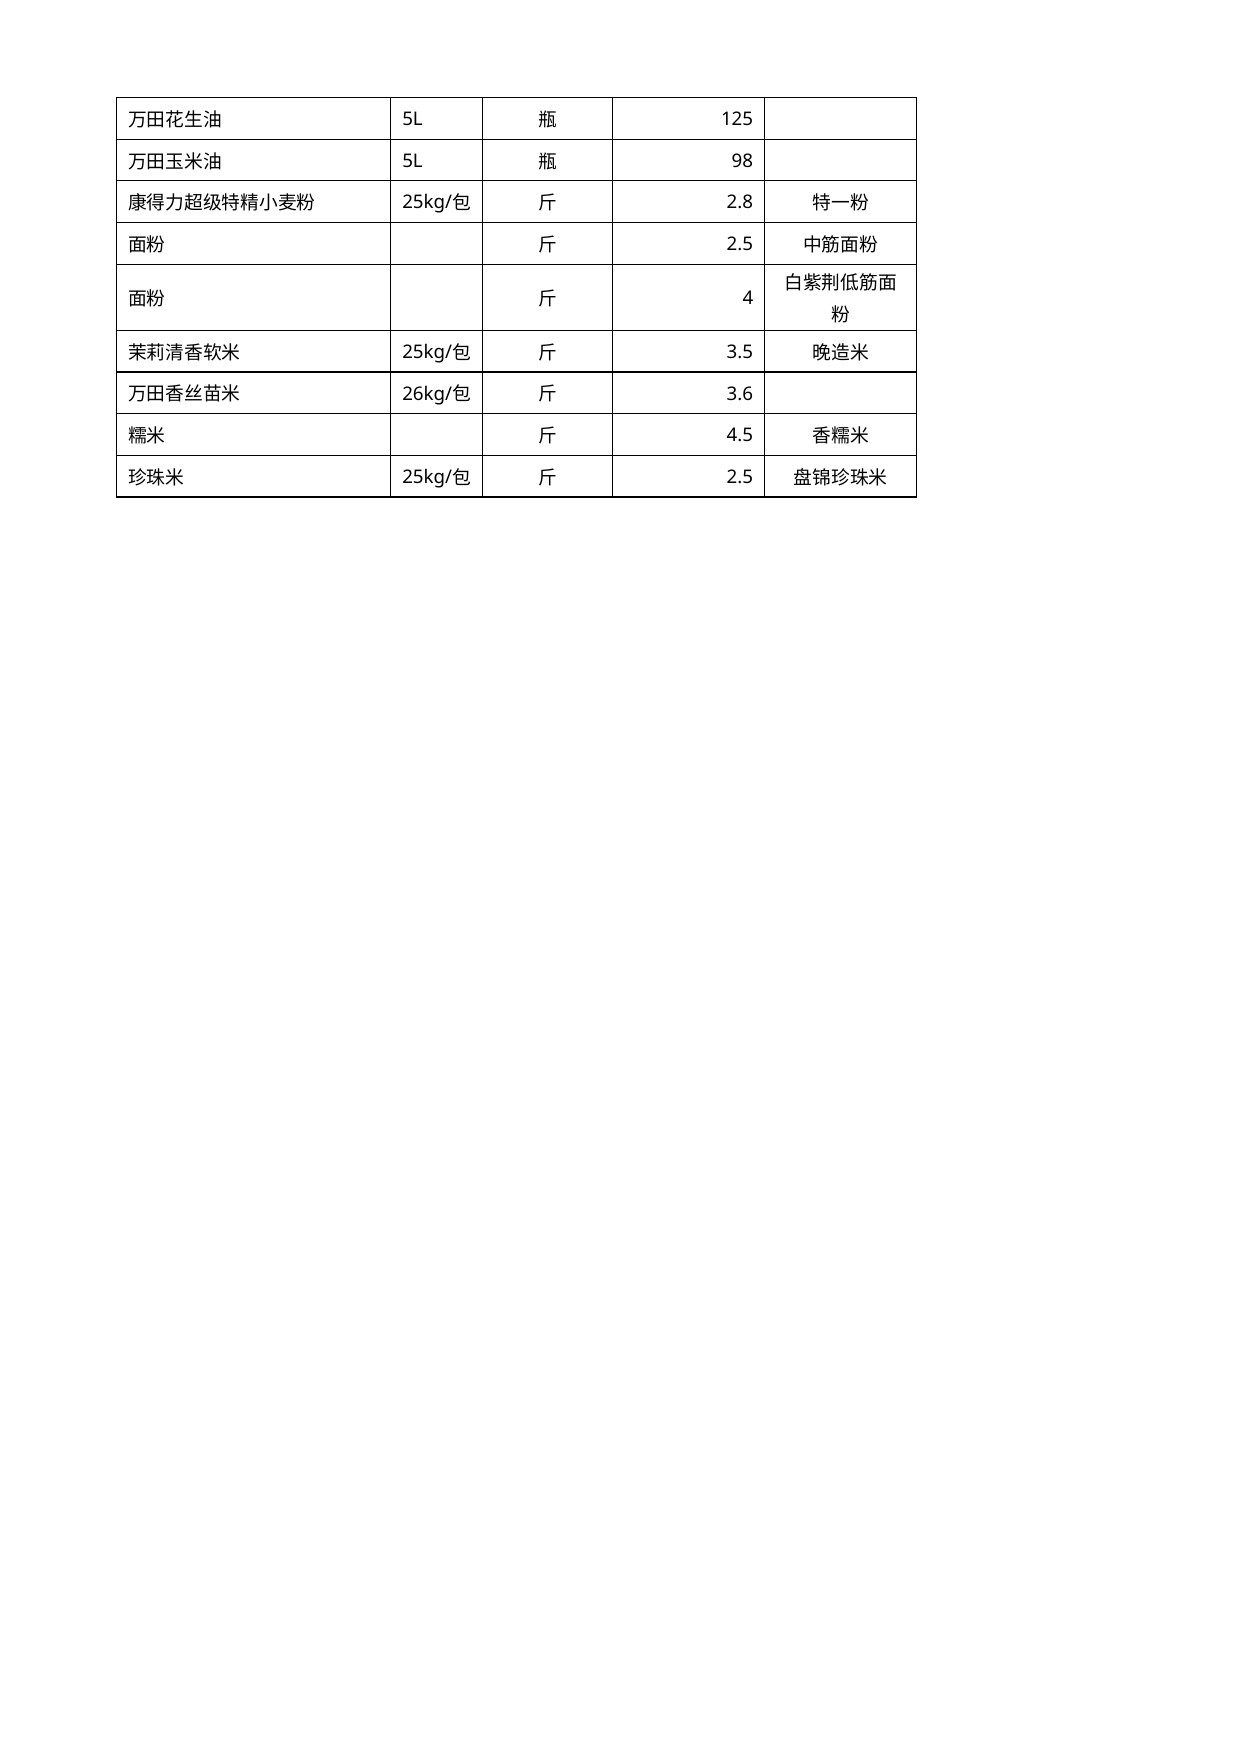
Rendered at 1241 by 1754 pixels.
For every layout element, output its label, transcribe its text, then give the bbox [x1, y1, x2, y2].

table_cell 茉莉清香软米 [117, 331, 390, 371]
table_cell 斤 [483, 414, 612, 455]
table_cell 3.5 [613, 331, 764, 371]
table_cell 万田玉米油 [117, 140, 390, 180]
table_cell 特一粉 [765, 181, 916, 222]
table_cell 盘锦珍珠米 [765, 456, 916, 496]
table_cell [391, 223, 482, 264]
table_cell 25kg/包 [391, 181, 482, 222]
table_cell [765, 140, 916, 180]
table_cell 4 [613, 265, 764, 330]
table_cell 斤 [483, 373, 612, 413]
table_cell 3.6 [613, 373, 764, 413]
table_cell 瓶 [483, 98, 612, 139]
table_cell 25kg/包 [391, 456, 482, 496]
table_cell 斤 [483, 265, 612, 330]
table_cell 5L [391, 98, 482, 139]
table_cell 125 [613, 98, 764, 139]
table_cell 康得力超级特精小麦粉 [117, 181, 390, 222]
table_cell 万田香丝苗米 [117, 373, 390, 413]
table_cell [391, 265, 482, 330]
table_cell 4.5 [613, 414, 764, 455]
table_cell 斤 [483, 331, 612, 371]
table_cell 斤 [483, 181, 612, 222]
table_cell [765, 98, 916, 139]
table_cell 面粉 [117, 265, 390, 330]
table_cell [765, 373, 916, 413]
table_cell 香糯米 [765, 414, 916, 455]
table_cell 2.5 [613, 456, 764, 496]
table_cell [391, 414, 482, 455]
table_cell 斤 [483, 223, 612, 264]
table_cell 珍珠米 [117, 456, 390, 496]
table_cell 2.5 [613, 223, 764, 264]
table_cell 面粉 [117, 223, 390, 264]
table_cell 晚造米 [765, 331, 916, 371]
table_cell 糯米 [117, 414, 390, 455]
table_cell 中筋面粉 [765, 223, 916, 264]
table_cell 5L [391, 140, 482, 180]
table_cell 98 [613, 140, 764, 180]
table_cell 白紫荆低筋面粉 [765, 265, 916, 330]
table_cell 26kg/包 [391, 373, 482, 413]
table_cell 斤 [483, 456, 612, 496]
table_cell 2.8 [613, 181, 764, 222]
table_cell 瓶 [483, 140, 612, 180]
table_cell 25kg/包 [391, 331, 482, 371]
table_cell 万田花生油 [117, 98, 390, 139]
